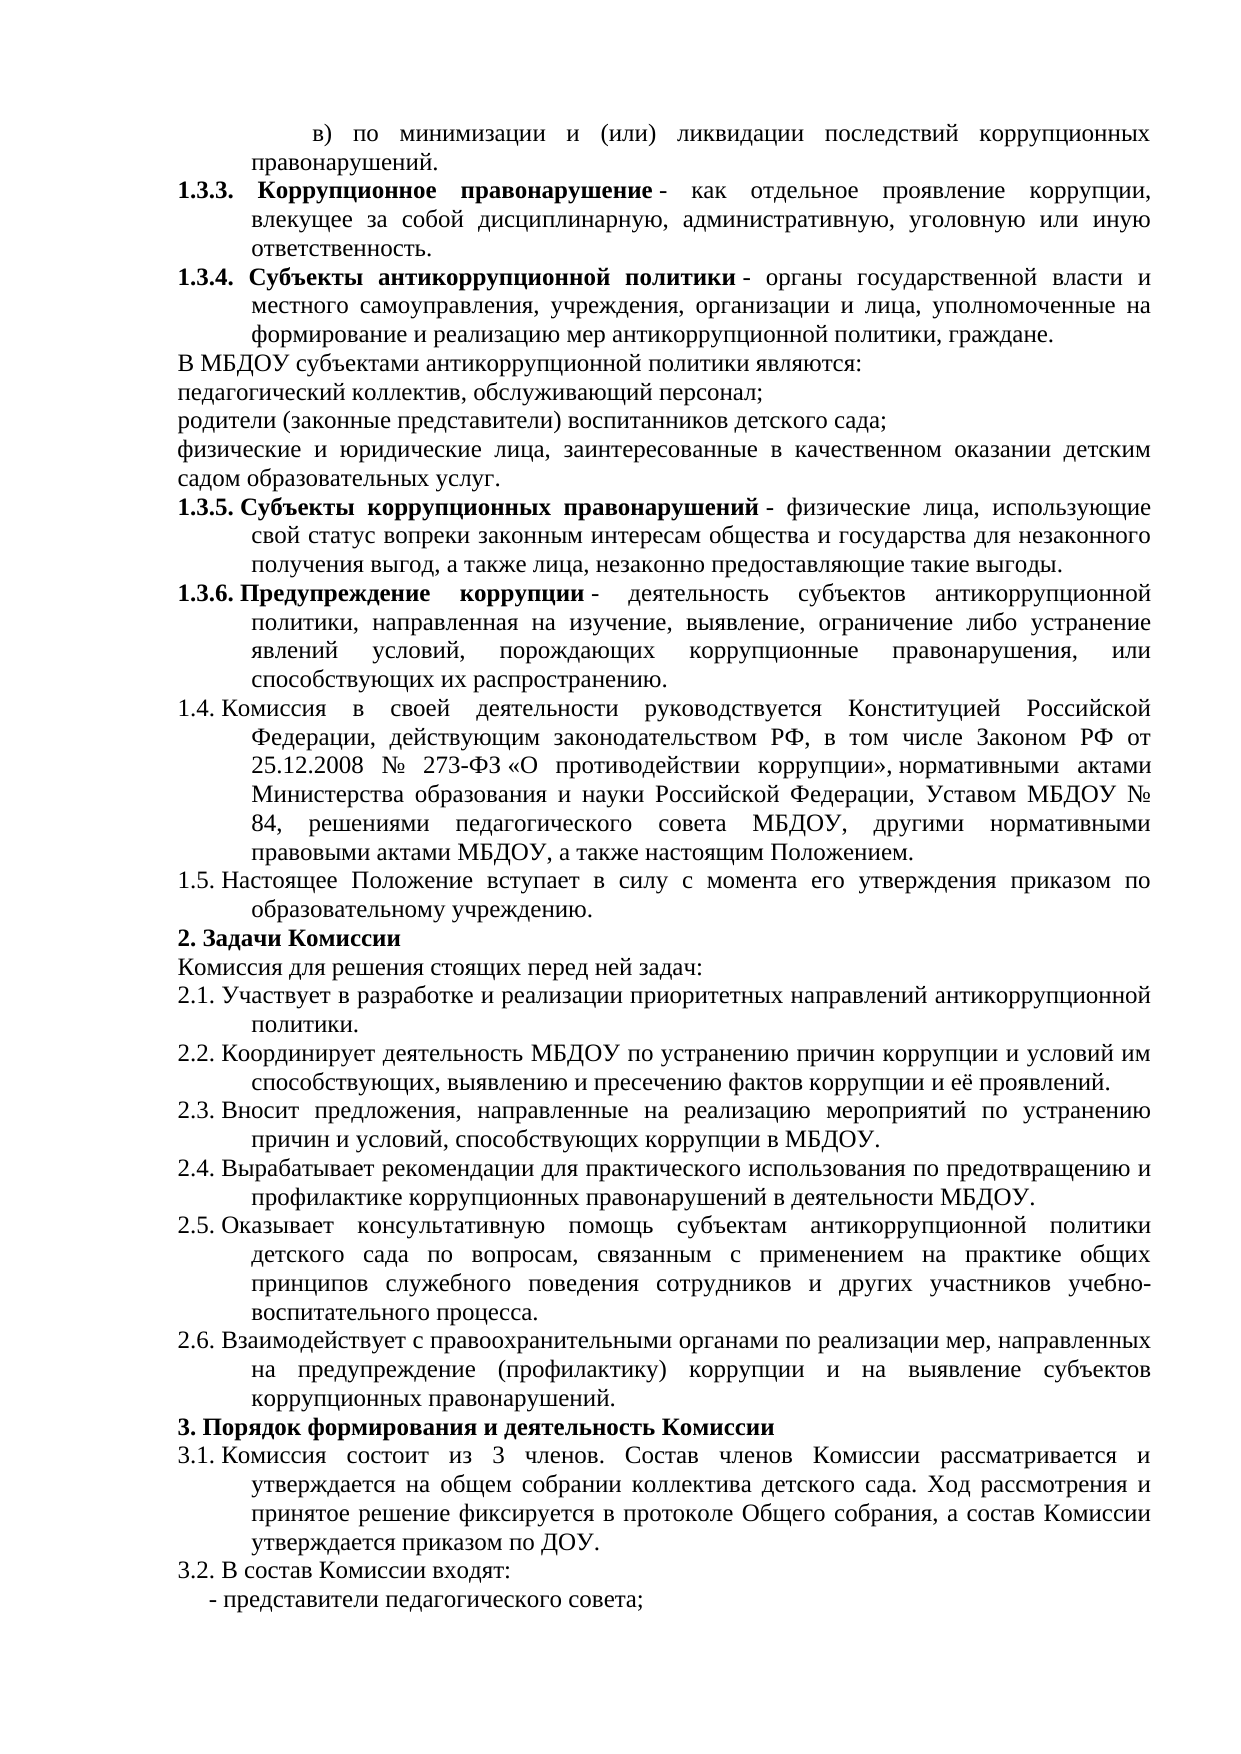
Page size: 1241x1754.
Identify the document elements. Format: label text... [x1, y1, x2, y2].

text 1.3.6. Предупреждение коррупции - деятельность субъектов антикоррупционной политики, направленная на изучение, выявление, ограничение либо устранение явлений условий, порождающих коррупционные правонарушения, или способствующих их распространению. [177, 578, 1152, 693]
text 2.1. Участвует в разработке и реализации приоритетных направлений антикоррупционной политики. [177, 981, 1152, 1038]
text В МБДОУ субъектами антикоррупционной политики являются: [177, 348, 1152, 377]
text 2. Задачи Комиссии [177, 923, 1152, 952]
text 3. Порядок формирования и деятельность Комиссии [177, 1412, 1152, 1441]
text 1.5. Настоящее Положение вступает в силу с момента его утверждения приказом по образовательному учреждению. [177, 866, 1152, 923]
text в) по минимизации и (или) ликвидации последствий коррупционных правонарушений. [177, 118, 1152, 176]
text 1.4. Комиссия в своей деятельности руководствуется Конституцией Российской Федерации, действующим законодательством РФ, в том числе Законом РФ от 25.12.2008 № 273-ФЗ «О противодействии коррупции», нормативными актами Министерства образования и науки Российской Федерации, Уставом МБДОУ № 84, решениями педагогического совета МБДОУ, другими нормативными правовыми актами МБДОУ, а также настоящим Положением. [177, 693, 1152, 866]
text 1.3.3. Коррупционное правонарушение - как отдельное проявление коррупции, влекущее за собой дисциплинарную, административную, уголовную или иную ответственность. [177, 176, 1152, 262]
text 2.6. Взаимодействует с правоохранительными органами по реализации мер, направленных на предупреждение (профилактику) коррупции и на выявление субъектов коррупционных правонарушений. [177, 1326, 1152, 1412]
text 3.1. Комиссия состоит из 3 членов. Состав членов Комиссии рассматривается и утверждается на общем собрании коллектива детского сада. Ход рассмотрения и принятое решение фиксируется в протоколе Общего собрания, а состав Комиссии утверждается приказом по ДОУ. [177, 1441, 1152, 1556]
text родители (законные представители) воспитанников детского сада; [177, 406, 1152, 434]
text Комиссия для решения стоящих перед ней задач: [177, 952, 1152, 981]
text 2.2. Координирует деятельность МБДОУ по устранению причин коррупции и условий им способствующих, выявлению и пресечению фактов коррупции и её проявлений. [177, 1038, 1152, 1096]
text 2.5. Оказывает консультативную помощь субъектам антикоррупционной политики детского сада по вопросам, связанным с применением на практике общих принципов служебного поведения сотрудников и других участников учебно-воспитательного процесса. [177, 1211, 1152, 1326]
text 1.3.5. Субъекты коррупционных правонарушений - физические лица, использующие свой статус вопреки законным интересам общества и государства для незаконного получения выгод, а также лица, незаконно предоставляющие такие выгоды. [177, 492, 1152, 578]
text - представители педагогического совета; [177, 1584, 1152, 1613]
text 2.4. Вырабатывает рекомендации для практического использования по предотвращению и профилактике коррупционных правонарушений в деятельности МБДОУ. [177, 1153, 1152, 1211]
text 1.3.4. Субъекты антикоррупционной политики - органы государственной власти и местного самоуправления, учреждения, организации и лица, уполномоченные на формирование и реализацию мер антикоррупционной политики, граждане. [177, 262, 1152, 348]
text физические и юридические лица, заинтересованные в качественном оказании детским садом образовательных услуг. [177, 434, 1152, 492]
text педагогический коллектив, обслуживающий персонал; [177, 377, 1152, 406]
text 3.2. В состав Комиссии входят: [177, 1556, 1152, 1584]
text 2.3. Вносит предложения, направленные на реализацию мероприятий по устранению причин и условий, способствующих коррупции в МБДОУ. [177, 1096, 1152, 1153]
